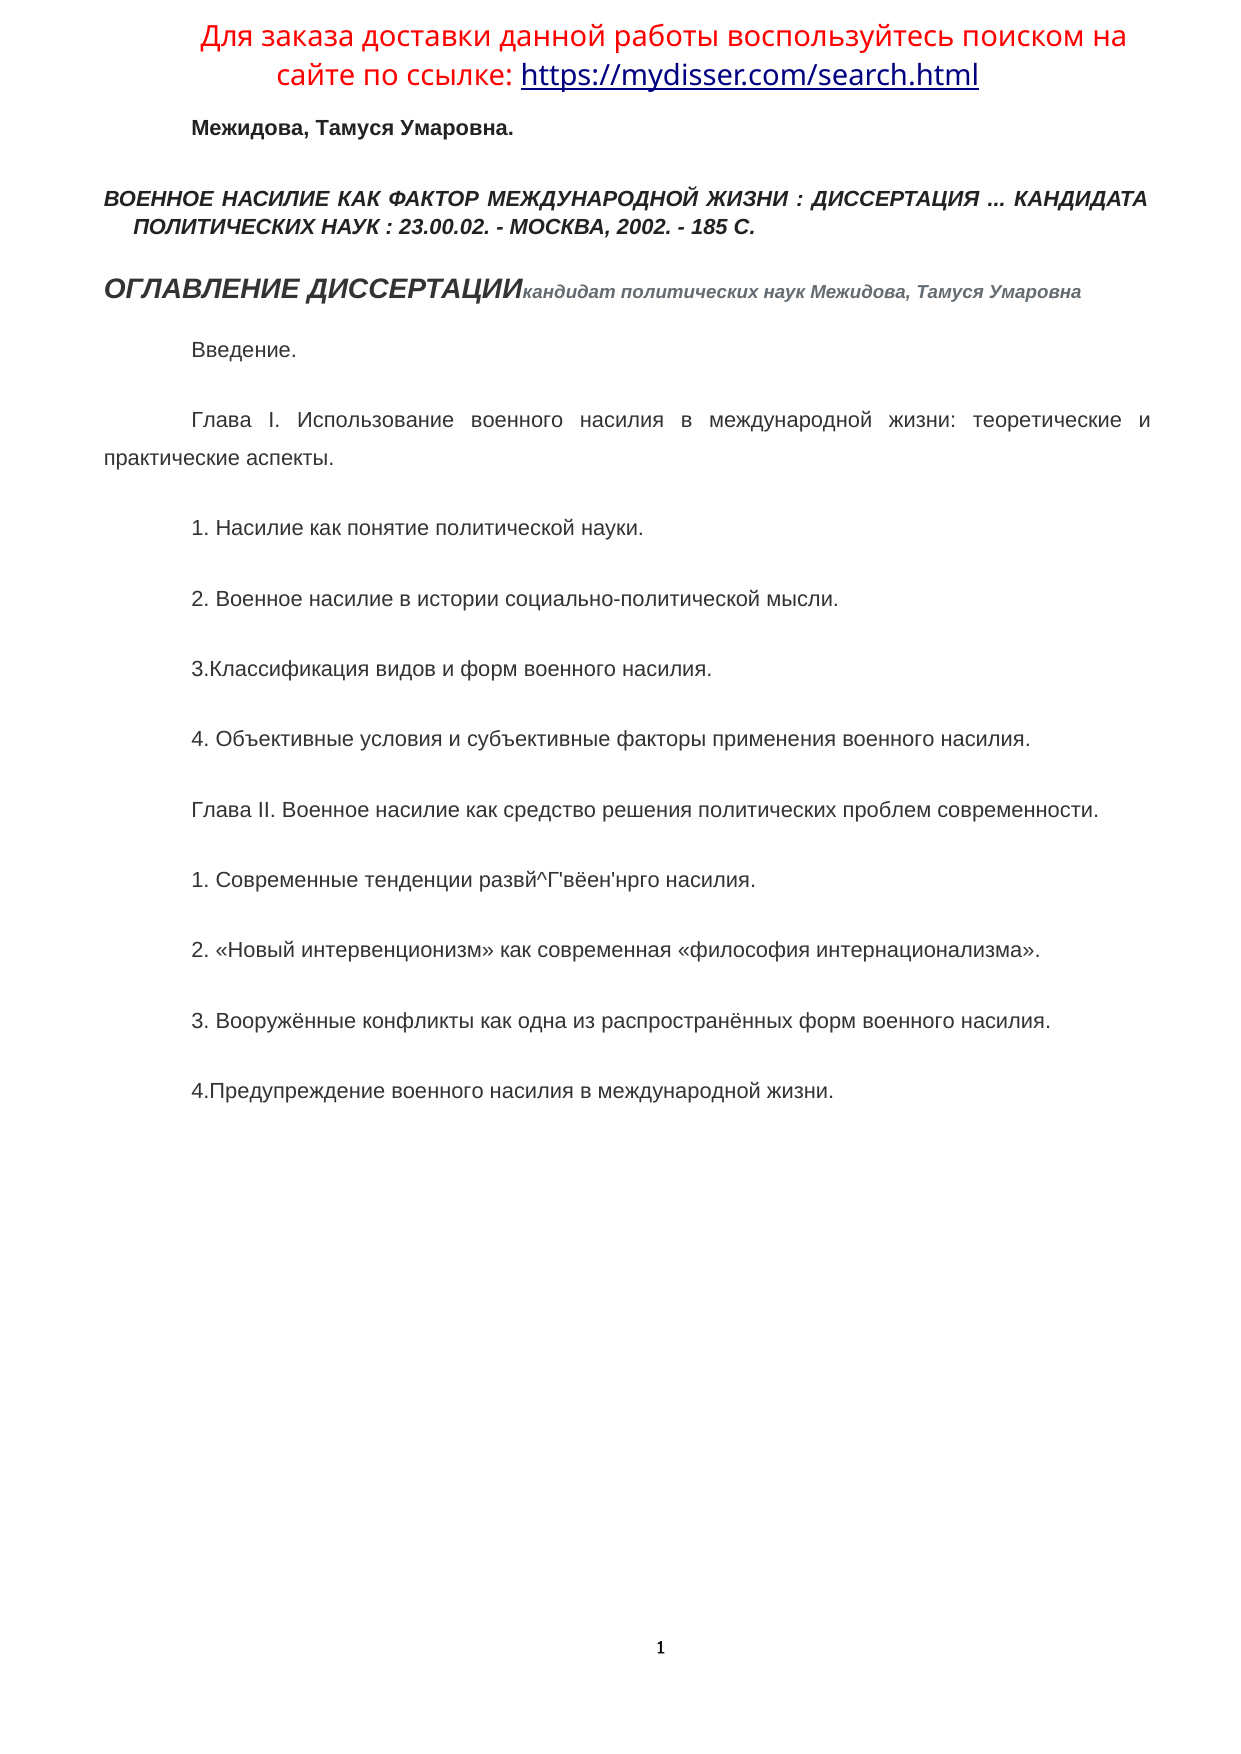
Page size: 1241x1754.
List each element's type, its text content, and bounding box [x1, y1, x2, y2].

text Введение. [103, 337, 1152, 362]
text 2. Военное насилие в истории социально-политической мысли. [103, 586, 1152, 611]
subtitle Оглавление диссертациикандидат политических наук Межидова, Тамуся Умаровна [103, 272, 1152, 304]
text 3.Классификация видов и форм военного насилия. [103, 656, 1152, 681]
subtitle Военное насилие как фактор международной жизни : диссертация ... кандидата политических наук : 23.00.02. - Москва, 2002. - 185 с. [103, 182, 1152, 239]
text 4. Объективные условия и субъективные факторы применения военного насилия. [103, 726, 1152, 751]
text 2. «Новый интервенционизм» как современная «философия интернационализма». [103, 937, 1152, 962]
text 1. Насилие как понятие политической науки. [103, 515, 1152, 541]
text 1. Современные тенденции развй^Г'вёен'нрго насилия. [103, 867, 1152, 892]
text Межидова, Тамуся Умаровна. [103, 115, 1152, 140]
text 3. Вооружённые конфликты как одна из распространённых форм военного насилия. [103, 1007, 1152, 1033]
text Глава I. Использование военного насилия в международной жизни: теоретические и практические аспекты. [103, 407, 1152, 470]
text Глава II. Военное насилие как средство решения политических проблем современности. [103, 797, 1152, 822]
text 4.Предупреждение военного насилия в международной жизни. [103, 1078, 1152, 1103]
